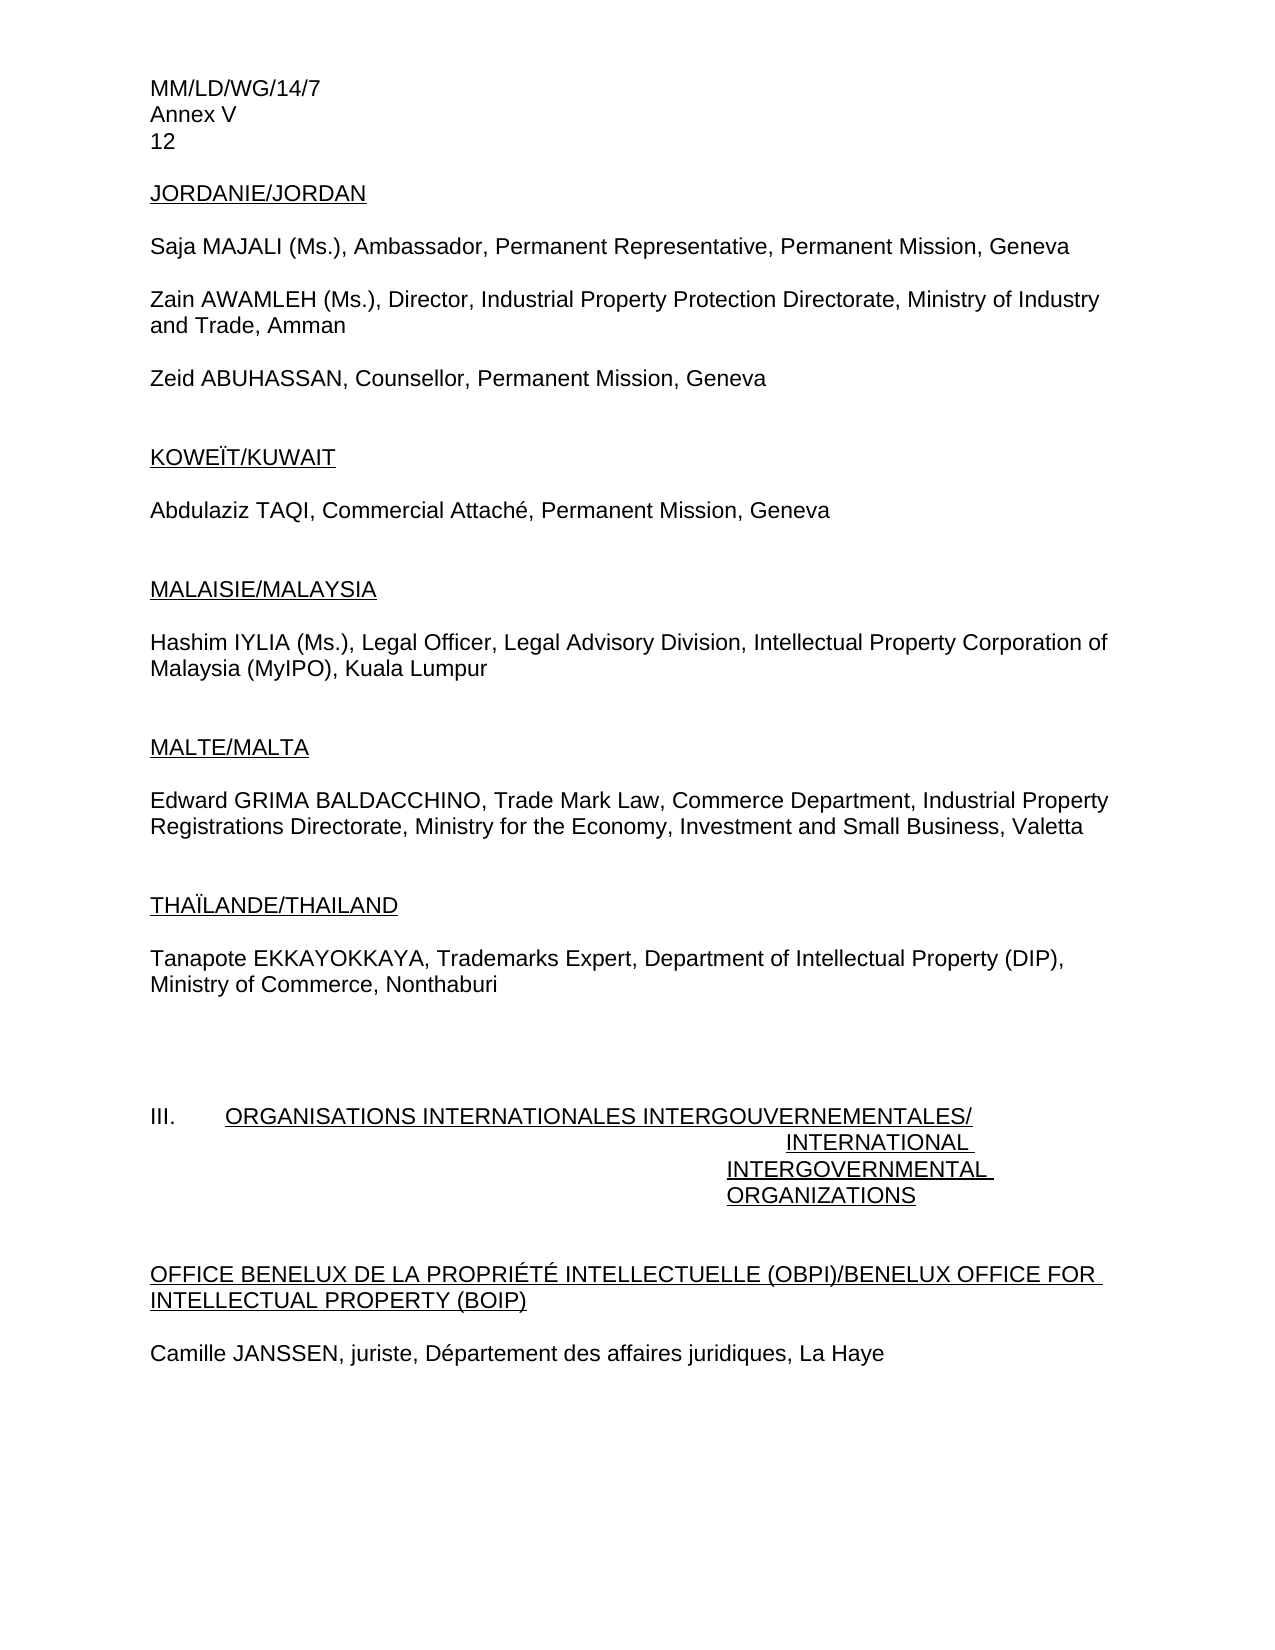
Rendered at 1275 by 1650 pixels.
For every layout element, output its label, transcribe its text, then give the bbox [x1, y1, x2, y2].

text Camille JANSSEN, juriste, Département des affaires juridiques, La Haye [150, 1340, 1125, 1366]
text INTERNATIONAL INTERGOVERNMENTAL ORGANIZATIONS [726, 1129, 1125, 1208]
text JORDANIE/JORDAN [150, 180, 1125, 207]
text Hashim IYLIA (Ms.), Legal Officer, Legal Advisory Division, Intellectual Property Corporation of Malaysia (MyIPO), Kuala Lumpur [150, 628, 1125, 681]
text Zeid ABUHASSAN, Counsellor, Permanent Mission, Geneva [150, 365, 1125, 391]
text Edward GRIMA BALDACCHINO, Trade Mark Law, Commerce Department, Industrial Property Registrations Directorate, Ministry for the Economy, Investment and Small Business, Valetta [150, 787, 1125, 839]
text MALTE/MALTA [150, 734, 1125, 760]
text KOWEÏT/KUWAIT [150, 444, 1125, 470]
text III. ORGANISATIONS INTERNATIONALES INTERGOUVERNEMENTALES/ [150, 1103, 1125, 1129]
text Tanapote EKKAYOKKAYA, Trademarks Expert, Department of Intellectual Property (DIP), Ministry of Commerce, Nonthaburi [150, 945, 1125, 997]
text Zain AWAMLEH (Ms.), Director, Industrial Property Protection Directorate, Ministry of Industry and Trade, Amman [150, 286, 1125, 338]
text Saja MAJALI (Ms.), Ambassador, Permanent Representative, Permanent Mission, Geneva [150, 233, 1125, 259]
text MALAISIE/MALAYSIA [150, 576, 1125, 602]
text THAÏLANDE/THAILAND [150, 892, 1125, 918]
text OFFICE BENELUX DE LA PROPRIÉTÉ INTELLECTUELLE (OBPI)/BENELUX OFFICE FOR INTELLECTUAL PROPERTY (BOIP) [150, 1261, 1125, 1314]
text Abdulaziz TAQI, Commercial Attaché, Permanent Mission, Geneva [150, 497, 1125, 523]
